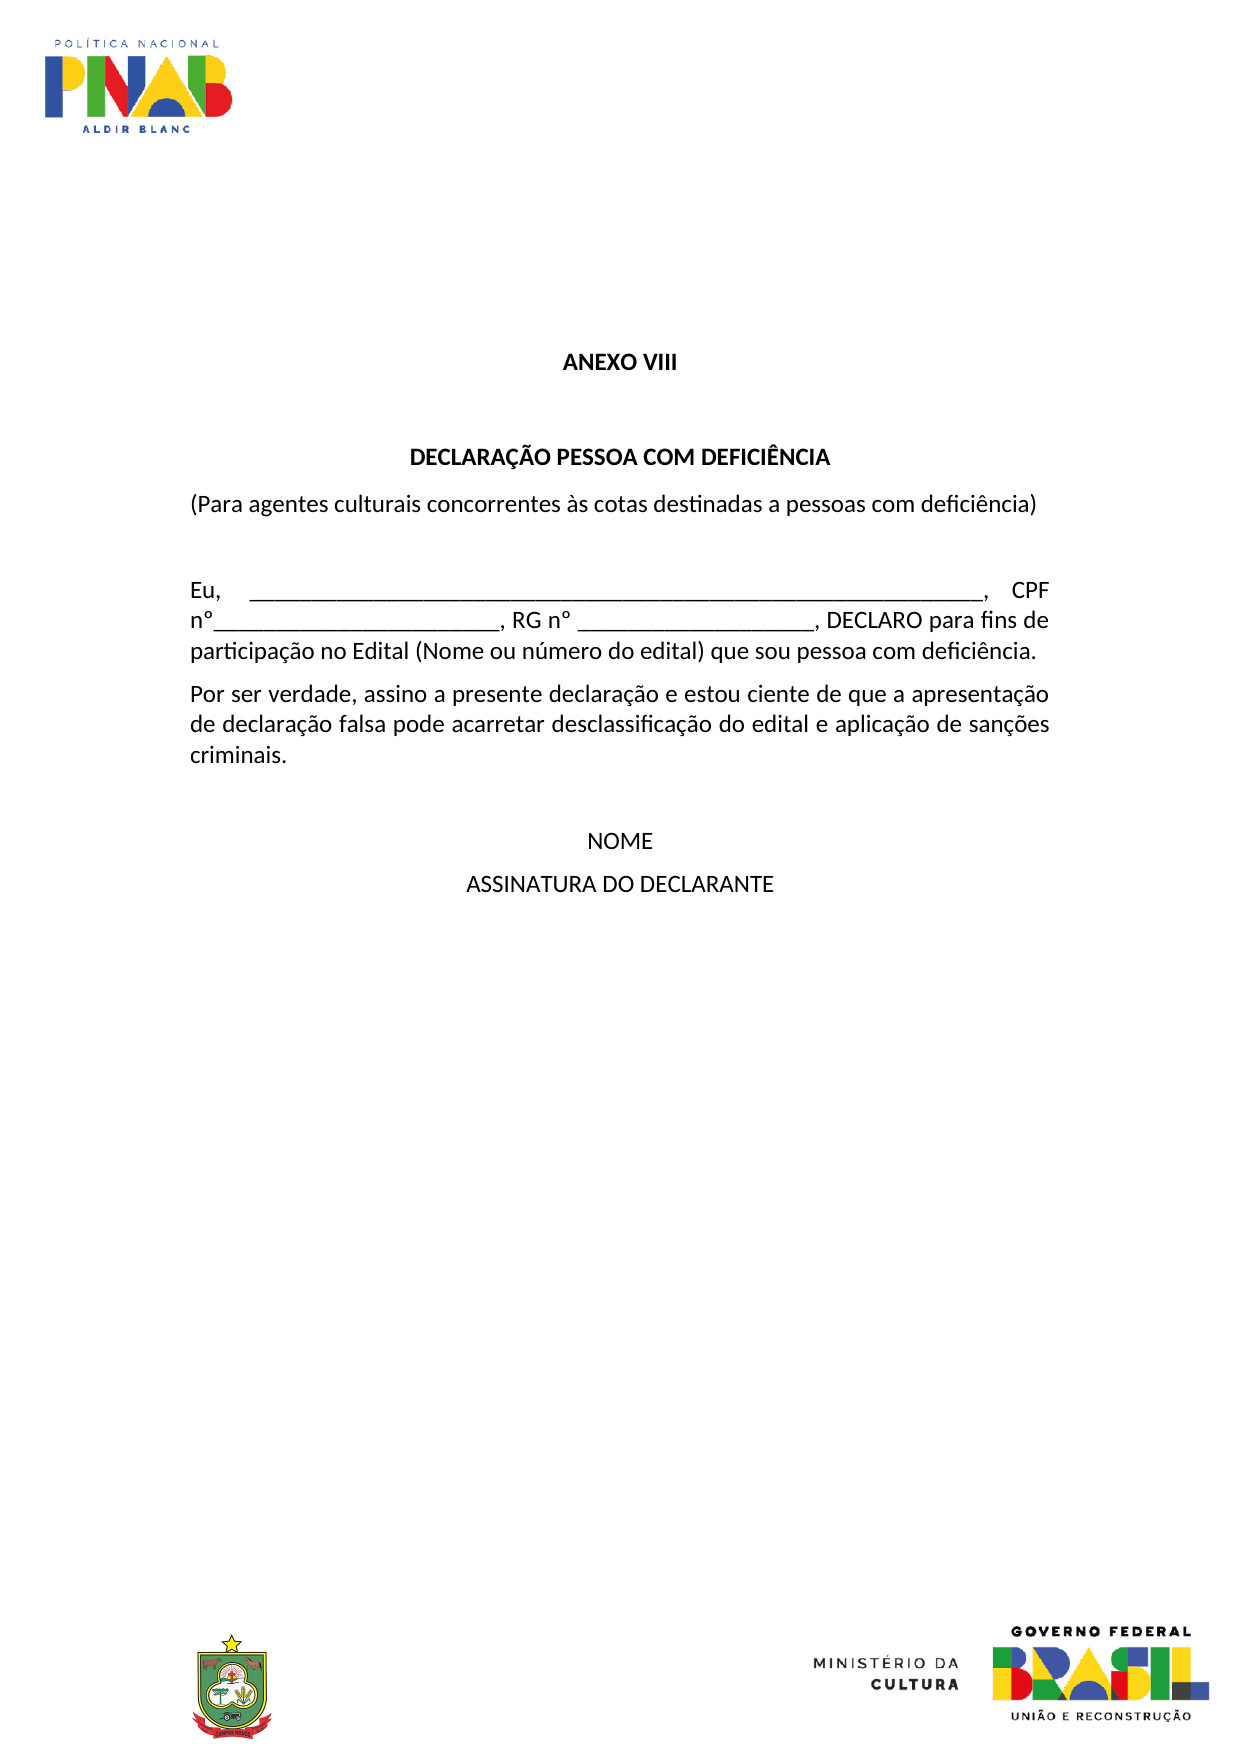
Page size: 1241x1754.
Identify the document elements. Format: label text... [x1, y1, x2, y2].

text Eu, ___________________________________________________________, CPF nº_______________________, RG nº ___________________, DECLARO para fins de participação no Edital (Nome ou número do edital) que sou pessoa com deficiência. [190, 574, 1051, 666]
text (Para agentes culturais concorrentes às cotas destinadas a pessoas com deficiência) [190, 488, 1051, 518]
text ASSINATURA DO DECLARANTE [190, 868, 1051, 899]
text NOME [190, 825, 1051, 856]
text Por ser verdade, assino a presente declaração e estou ciente de que a apresentação de declaração falsa pode acarretar desclassificação do edital e aplicação de sanções criminais. [190, 678, 1051, 769]
text ANEXO VIII [177, 346, 1063, 377]
text DECLARAÇÃO PESSOA COM DEFICIÊNCIA [177, 441, 1063, 471]
picture [0, 2, 1237, 1752]
